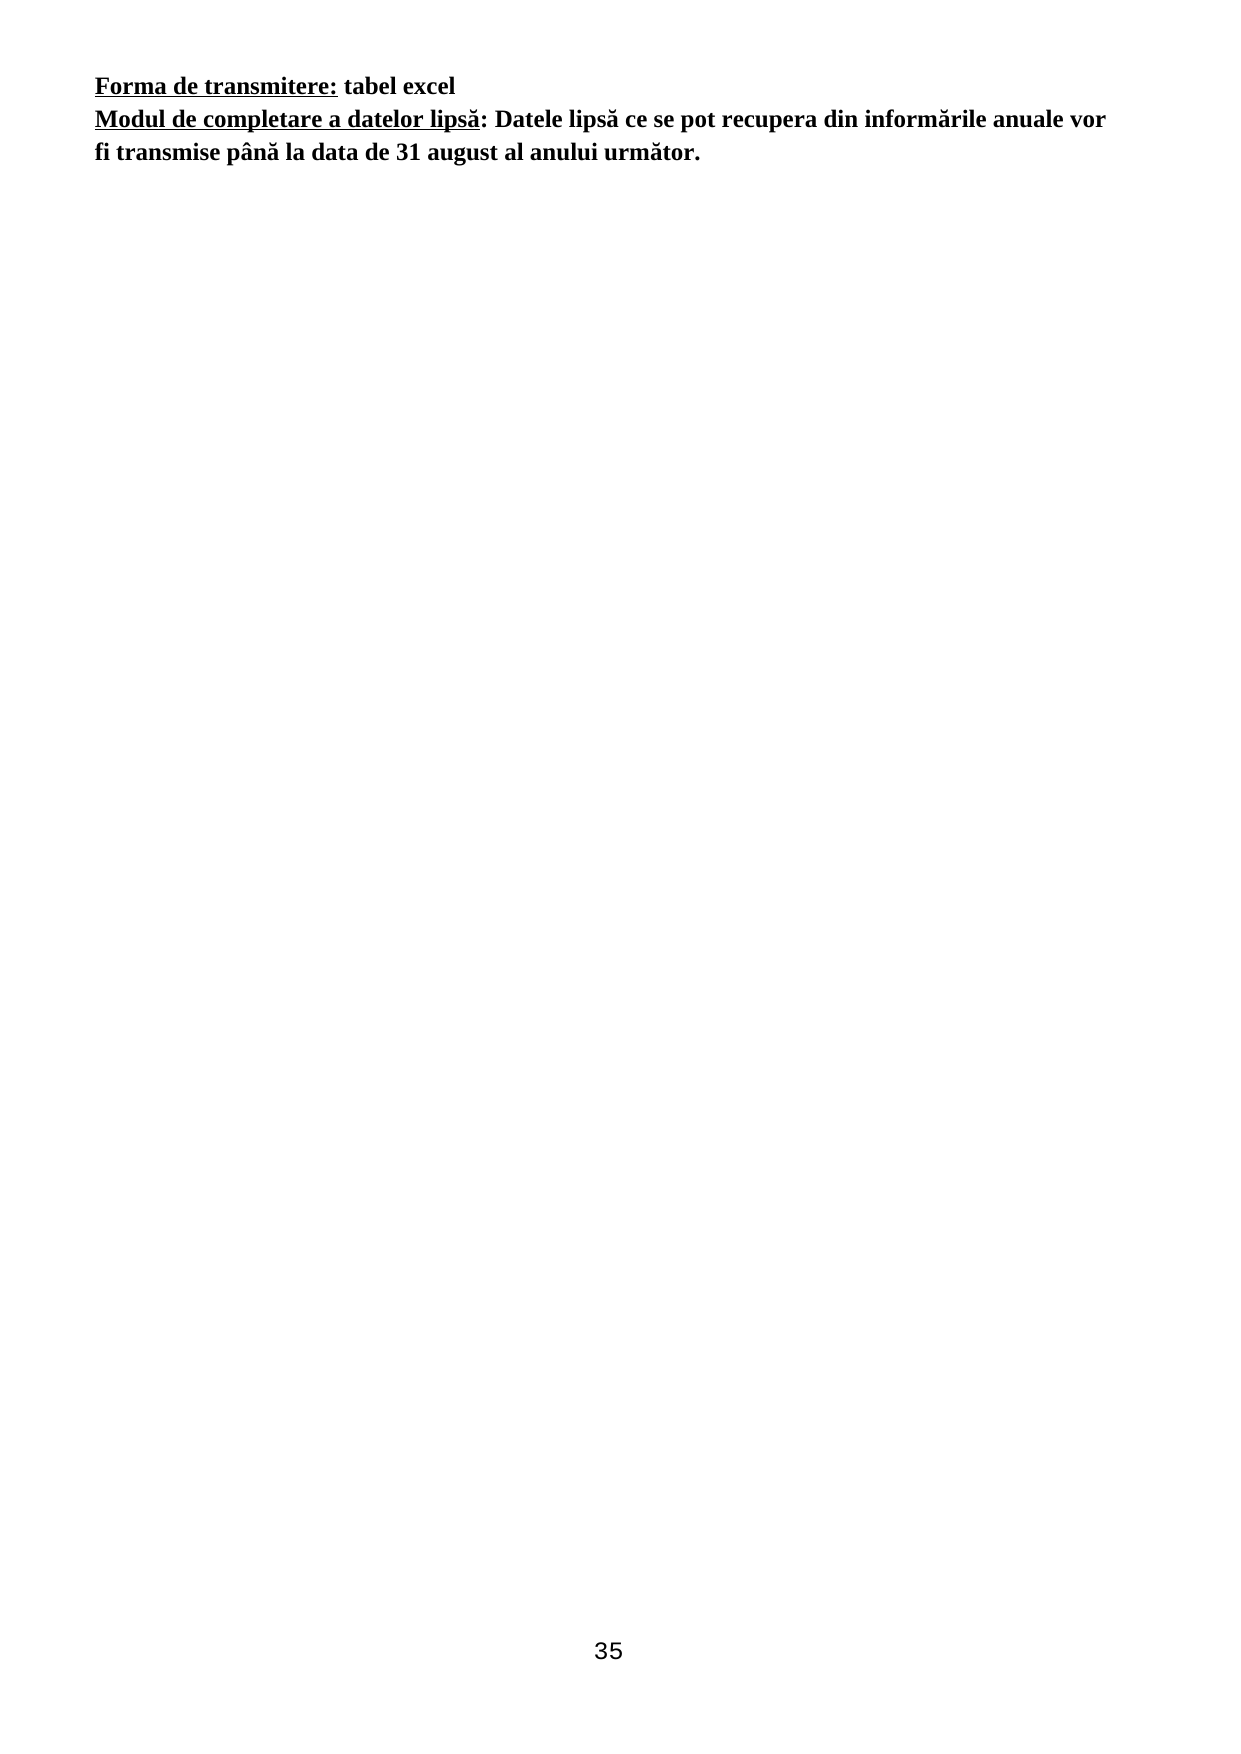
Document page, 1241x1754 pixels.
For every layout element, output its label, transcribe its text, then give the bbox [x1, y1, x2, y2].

text Forma de transmitere: tabel excel [94, 71, 1122, 99]
text Modul de completare a datelor lipsă: Datele lipsă ce se pot recupera din informările anuale vor fi transmise până la data de 31 august al anului următor. [94, 104, 1122, 166]
